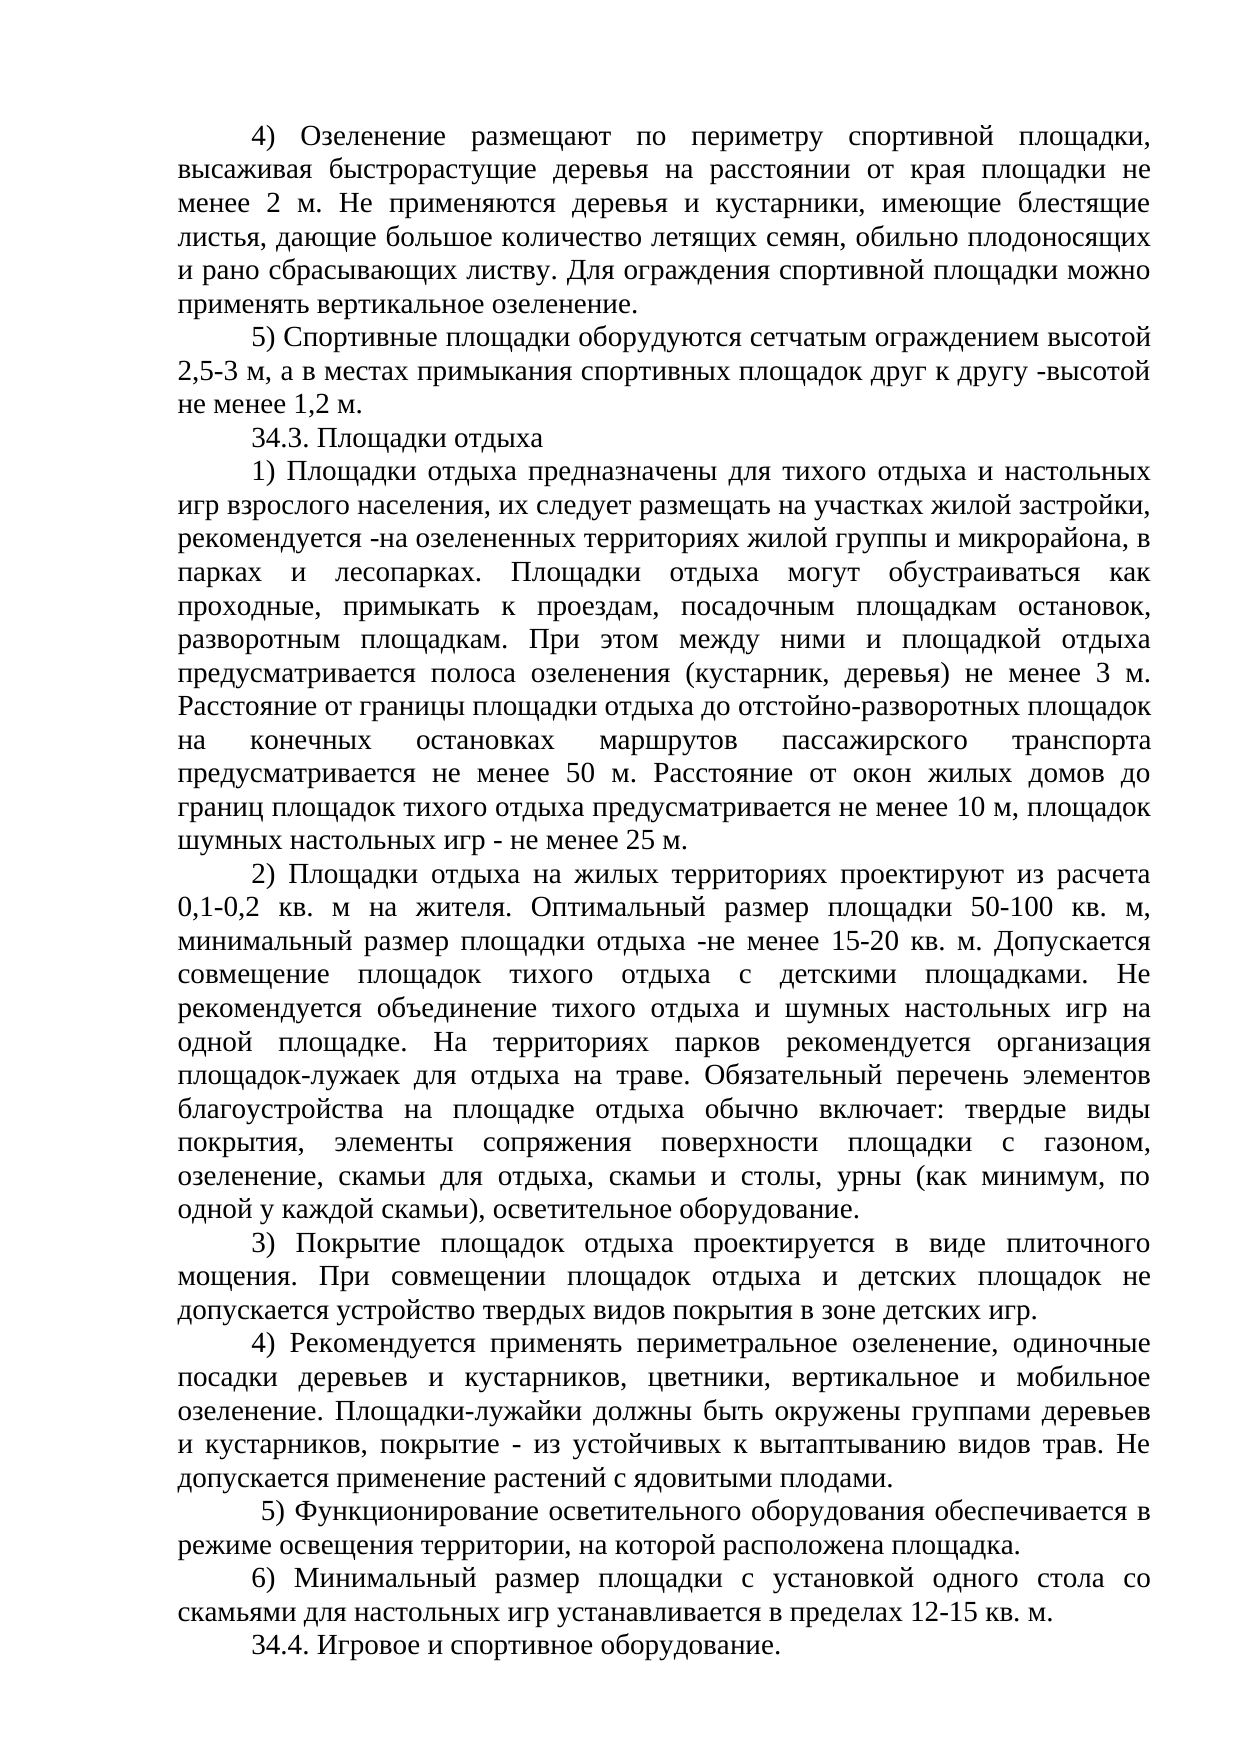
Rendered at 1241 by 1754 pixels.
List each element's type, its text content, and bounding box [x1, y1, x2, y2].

text 5) Функционирование осветительного оборудования обеспечивается в режиме освещения территории, на которой расположена площадка. [177, 1493, 1152, 1560]
text 5) Спортивные площадки оборудуются сетчатым ограждением высотой 2,5-3 м, а в местах примыкания спортивных площадок друг к другу -высотой не менее 1,2 м. [177, 319, 1152, 420]
text 4) Озеленение размещают по периметру спортивной площадки, высаживая быстрорастущие деревья на расстоянии от края площадки не менее 2 м. Не применяются деревья и кустарники, имеющие блестящие листья, дающие большое количество летящих семян, обильно плодоносящих и рано сбрасывающих листву. Для ограждения спортивной площадки можно применять вертикальное озеленение. [177, 118, 1152, 319]
text 3) Покрытие площадок отдыха проектируется в виде плиточного мощения. При совмещении площадок отдыха и детских площадок не допускается устройство твердых видов покрытия в зоне детских игр. [177, 1225, 1152, 1326]
text 34.3. Площадки отдыха [177, 420, 1152, 453]
text 1) Площадки отдыха предназначены для тихого отдыха и настольных игр взрослого населения, их следует размещать на участках жилой застройки, рекомендуется -на озелененных территориях жилой группы и микрорайона, в парках и лесопарках. Площадки отдыха могут обустраиваться как проходные, примыкать к проездам, посадочным площадкам остановок, разворотным площадкам. При этом между ними и площадкой отдыха предусматривается полоса озеленения (кустарник, деревья) не менее 3 м. Расстояние от границы площадки отдыха до отстойно-разворотных площадок на конечных остановках маршрутов пассажирского транспорта предусматривается не менее 50 м. Расстояние от окон жилых домов до границ площадок тихого отдыха предусматривается не менее 10 м, площадок шумных настольных игр - не менее 25 м. [177, 453, 1152, 856]
text 2) Площадки отдыха на жилых территориях проектируют из расчета 0,1-0,2 кв. м на жителя. Оптимальный размер площадки 50-100 кв. м, минимальный размер площадки отдыха -не менее 15-20 кв. м. Допускается совмещение площадок тихого отдыха с детскими площадками. Не рекомендуется объединение тихого отдыха и шумных настольных игр на одной площадке. На территориях парков рекомендуется организация площадок-лужаек для отдыха на траве. Обязательный перечень элементов благоустройства на площадке отдыха обычно включает: твердые виды покрытия, элементы сопряжения поверхности площадки с газоном, озеленение, скамьи для отдыха, скамьи и столы, урны (как минимум, по одной у каждой скамьи), осветительное оборудование. [177, 856, 1152, 1225]
text 34.4. Игровое и спортивное оборудование. [177, 1627, 1152, 1661]
text 6) Минимальный размер площадки с установкой одного стола со скамьями для настольных игр устанавливается в пределах 12-15 кв. м. [177, 1560, 1152, 1627]
text 4) Рекомендуется применять периметральное озеленение, одиночные посадки деревьев и кустарников, цветники, вертикальное и мобильное озеленение. Площадки-лужайки должны быть окружены группами деревьев и кустарников, покрытие - из устойчивых к вытаптыванию видов трав. Не допускается применение растений с ядовитыми плодами. [177, 1326, 1152, 1493]
